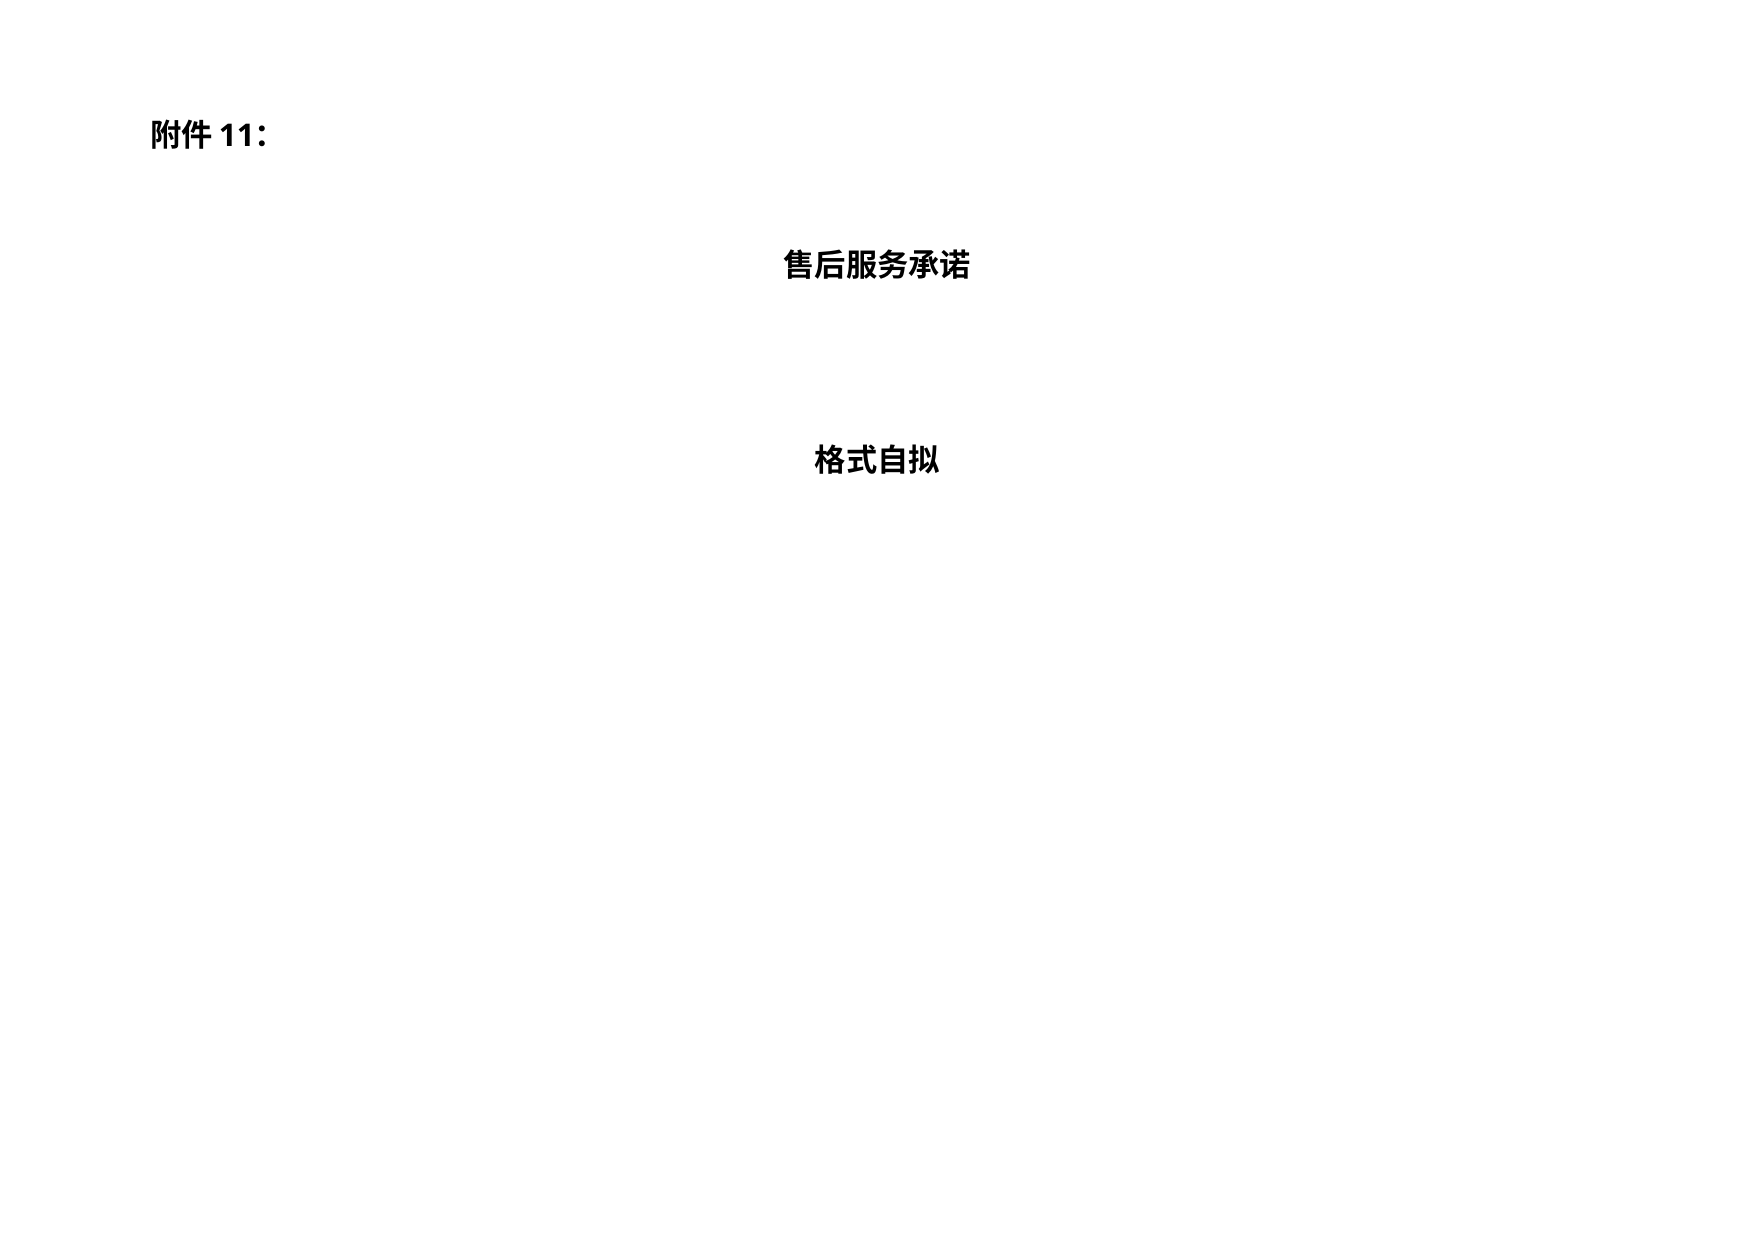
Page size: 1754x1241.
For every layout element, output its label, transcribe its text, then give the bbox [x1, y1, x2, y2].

list 附件11： [150, 100, 1604, 165]
list 格式自拟 [150, 425, 1604, 490]
list 售后服务承诺 [150, 230, 1604, 295]
